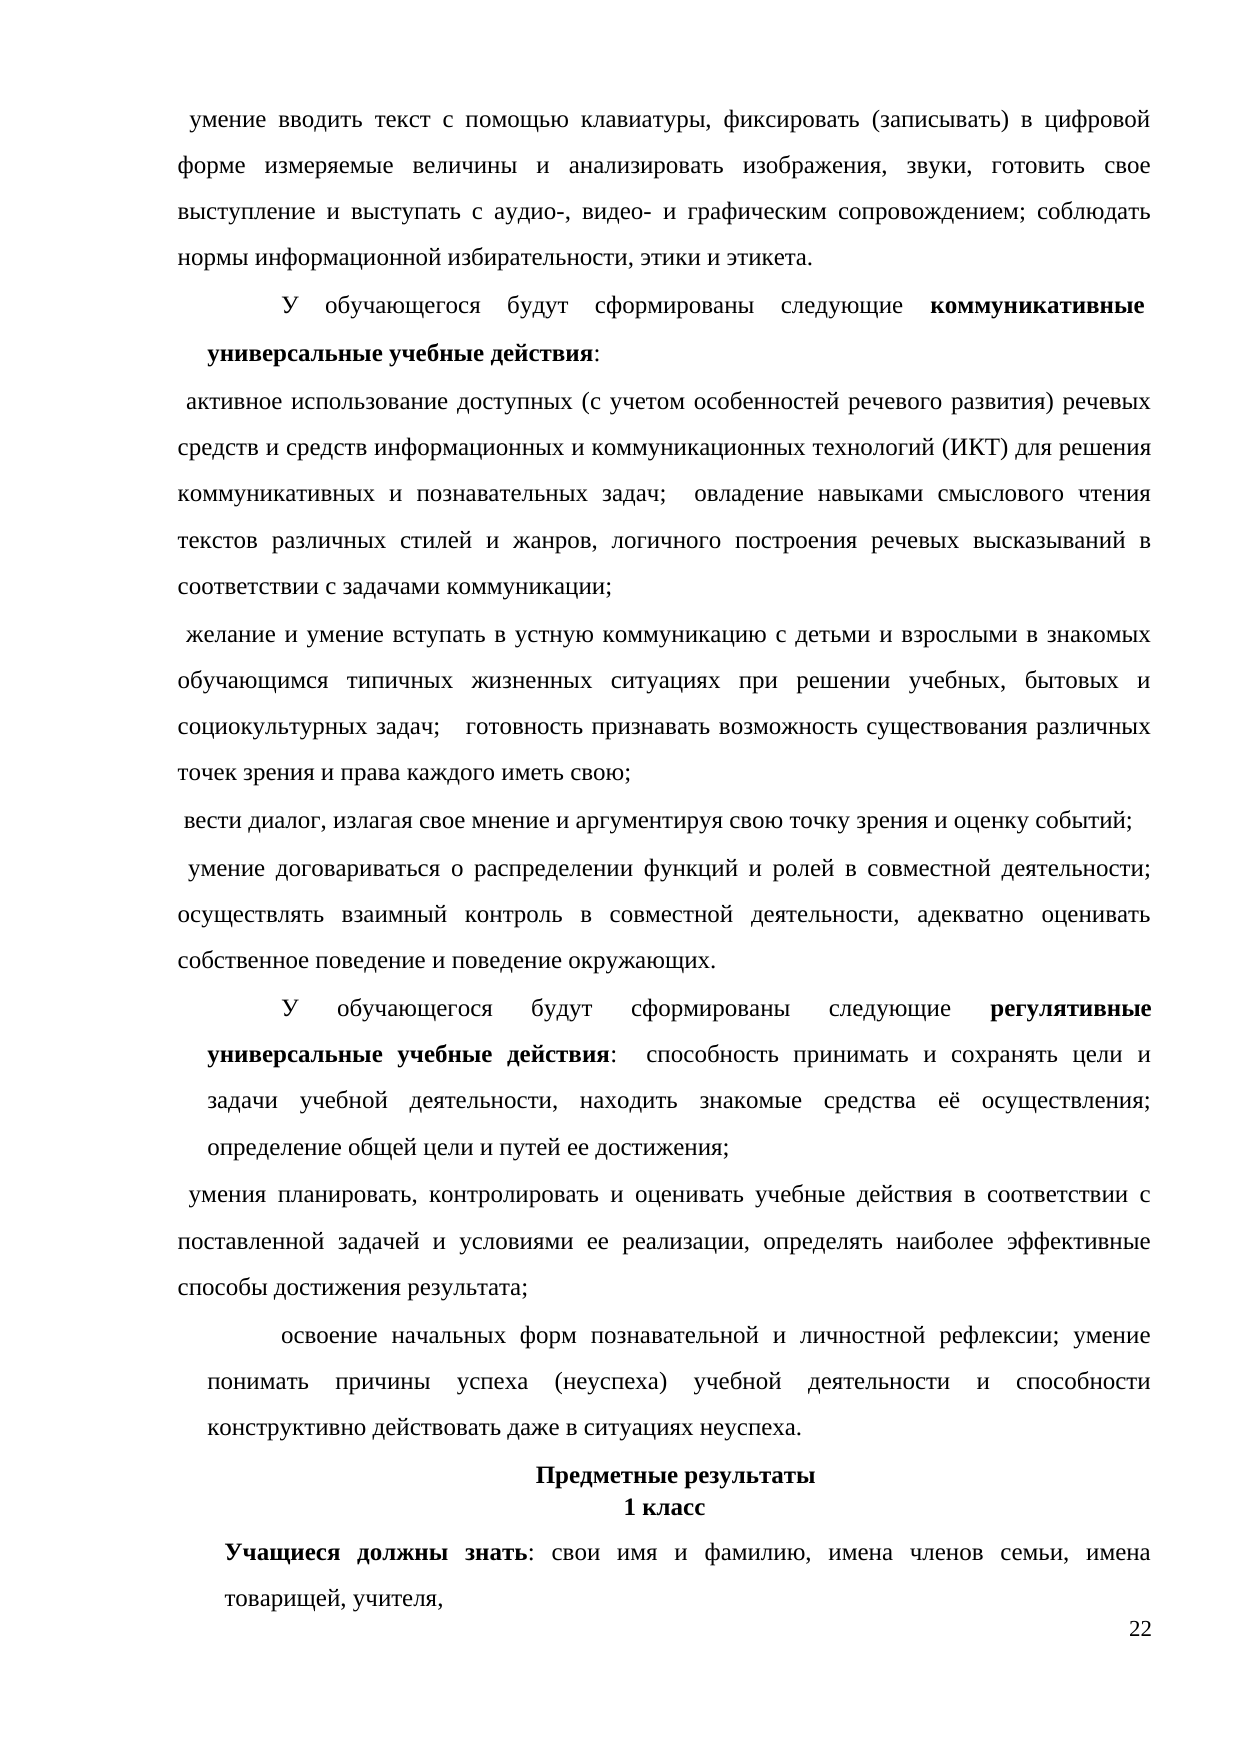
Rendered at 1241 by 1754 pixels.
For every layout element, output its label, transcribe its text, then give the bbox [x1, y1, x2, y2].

text Предметные результаты [207, 1460, 1144, 1489]
text желание и умение вступать в устную коммуникацию с детьми и взрослыми в знакомых обучающимся типичных жизненных ситуациях при решении учебных, бытовых и социокультурных задач; готовность признавать возможность существования различных точек зрения и права каждого иметь свою; [177, 619, 1152, 786]
text У обучающегося будут сформированы следующие регулятивные универсальные учебные действия: способность принимать и сохранять цели и задачи учебной деятельности, находить знакомые средства её осуществления; определение общей цели и путей ее достижения; [207, 993, 1152, 1161]
text умение вводить текст с помощью клавиатуры, фиксировать (записывать) в цифровой форме измеряемые величины и анализировать изображения, звуки, готовить свое выступление и выступать с аудио-, видео- и графическим сопровождением; соблюдать нормы информационной избирательности, этики и этикета. [177, 104, 1152, 271]
text вести диалог, излагая свое мнение и аргументируя свою точку зрения и оценку событий; [177, 805, 1152, 834]
text умения планировать, контролировать и оценивать учебные действия в соответствии с поставленной задачей и условиями ее реализации, определять наиболее эффективные способы достижения результата; [177, 1179, 1152, 1301]
text активное использование доступных (с учетом особенностей речевого развития) речевых средств и средств информационных и коммуникационных технологий (ИКТ) для решения коммуникативных и познавательных задач; овладение навыками смыслового чтения текстов различных стилей и жанров, логичного построения речевых высказываний в соответствии с задачами коммуникации; [177, 386, 1152, 600]
text 1 класс [246, 1492, 1082, 1521]
text умение договариваться о распределении функций и ролей в совместной деятельности; осуществлять взаимный контроль в совместной деятельности, адекватно оценивать собственное поведение и поведение окружающих. [177, 853, 1152, 974]
text Учащиеся должны знать: свои имя и фамилию, имена членов семьи, имена товарищей, учителя, [224, 1537, 1152, 1612]
text освоение начальных форм познавательной и личностной рефлексии; умение понимать причины успеха (неуспеха) учебной деятельности и способности конструктивно действовать даже в ситуациях неуспеха. [207, 1320, 1152, 1441]
text У обучающегося будут сформированы следующие коммуникативные универсальные учебные действия: [207, 290, 1144, 367]
